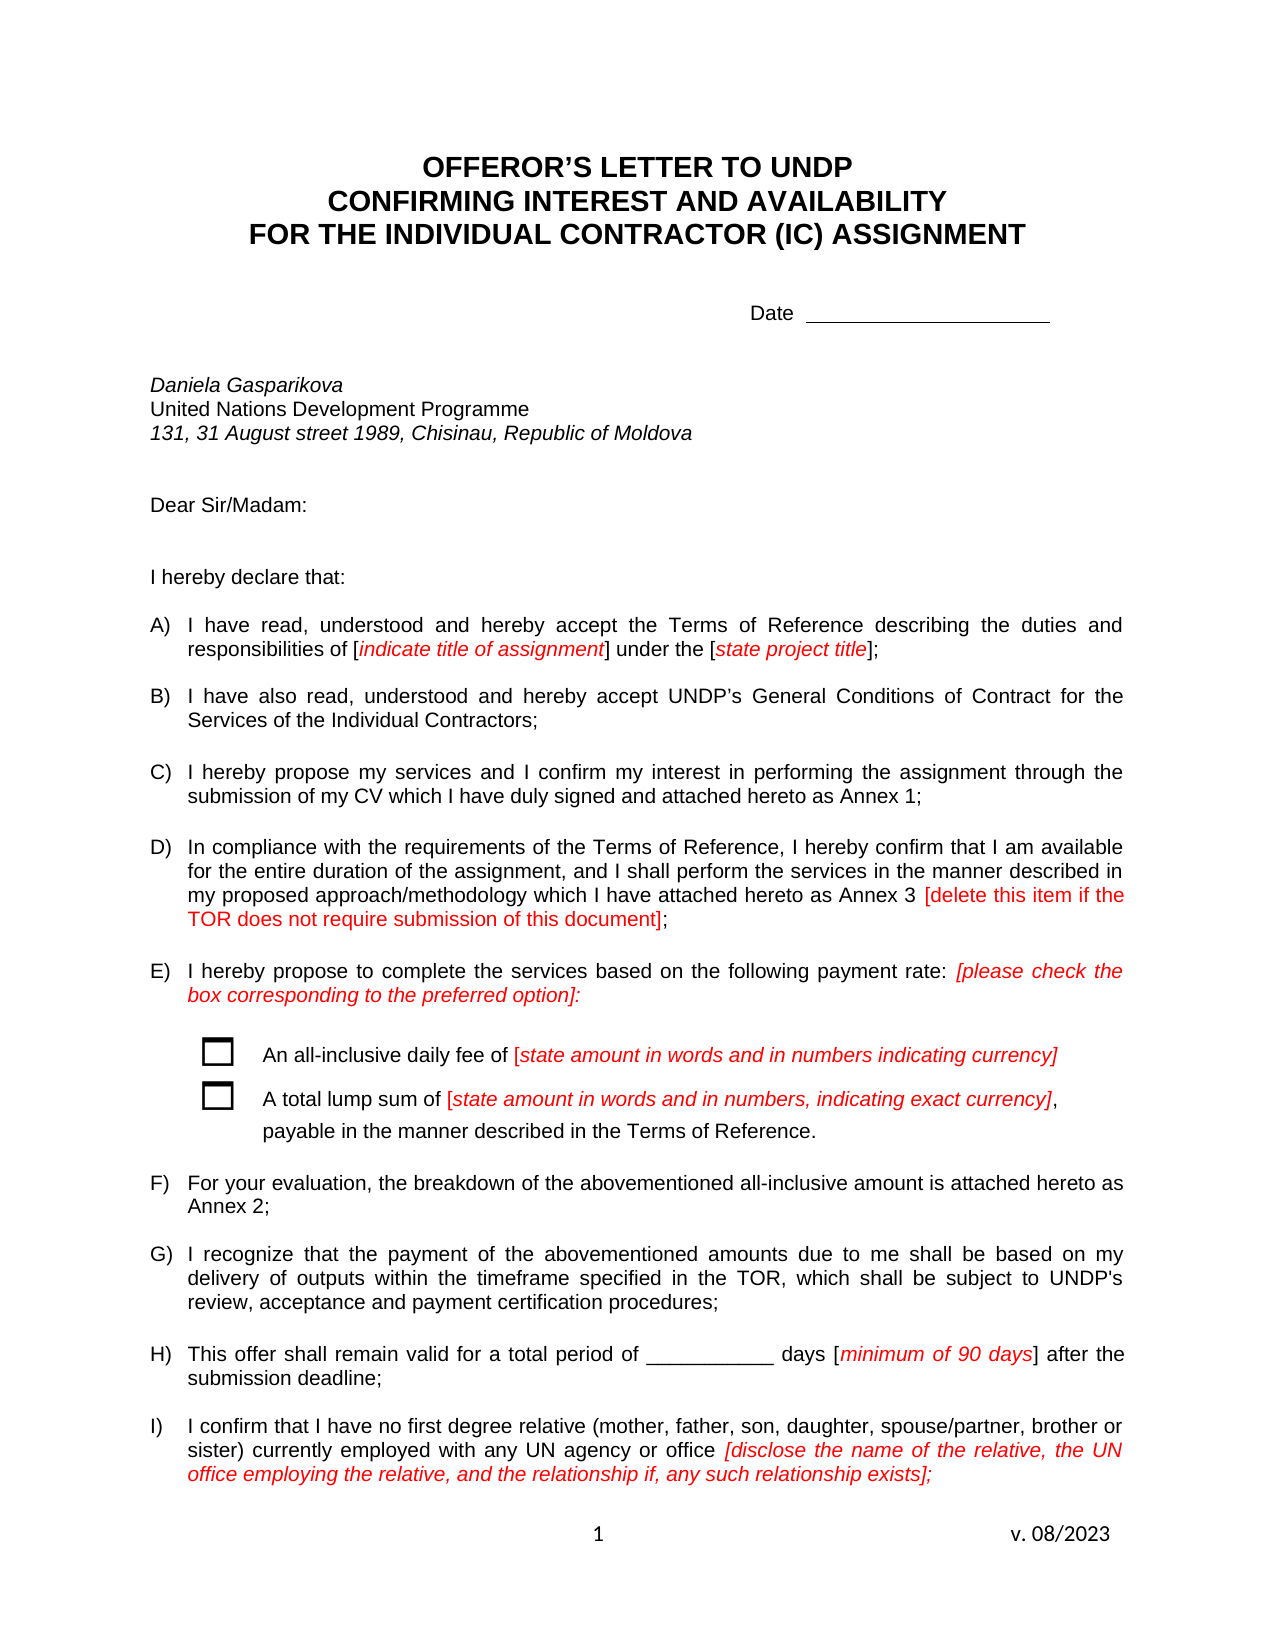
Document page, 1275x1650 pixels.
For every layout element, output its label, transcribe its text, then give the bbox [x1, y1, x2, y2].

list For your evaluation, the breakdown of the abovementioned all-inclusive amount is attached hereto as Annex 2; [150, 1170, 1125, 1218]
text 131, 31 August street 1989, Chisinau, Republic of Moldova [150, 421, 1125, 445]
list I hereby propose my services and I confirm my interest in performing the assignment through the submission of my CV which I have duly signed and attached hereto as Annex 1; [150, 760, 1125, 808]
text FOR THE INDIVIDUAL CONTRACTOR (IC) ASSIGNMENT [150, 217, 1125, 251]
list In compliance with the requirements of the Terms of Reference, I hereby confirm that I am available for the entire duration of the assignment, and I shall perform the services in the manner described in my proposed approach/methodology which I have attached hereto as Annex 3 [delete this item if the TOR does not require submission of this document]; [150, 835, 1125, 931]
text Dear Sir/Madam: [150, 493, 1125, 517]
text Date [675, 301, 1125, 325]
text Daniela Gasparikova [150, 373, 1125, 397]
list This offer shall remain valid for a total period of ___________ days [minimum of 90 days] after the submission deadline; [150, 1342, 1125, 1389]
list I confirm that I have no first degree relative (mother, father, son, daughter, spouse/partner, brother or sister) currently employed with any UN agency or office [disclose the name of the relative, the UN office employing the relative, and the relationship if, any such relationship exists]; [150, 1413, 1125, 1485]
list A total lump sum of [state amount in words and in numbers, indicating exact currency], payable in the manner described in the Terms of Reference. [197, 1077, 1125, 1143]
list An all-inclusive daily fee of [state amount in words and in numbers indicating currency] [197, 1034, 1125, 1072]
text OFFEROR’S LETTER TO UNDP [150, 150, 1125, 183]
text CONFIRMING INTEREST AND AVAILABILITY [150, 183, 1125, 217]
list I have read, understood and hereby accept the Terms of Reference describing the duties and responsibilities of [indicate title of assignment] under the [state project title]; [150, 612, 1125, 660]
text United Nations Development Programme [150, 397, 1125, 421]
list I recognize that the payment of the abovementioned amounts due to me shall be based on my delivery of outputs within the timeframe specified in the TOR, which shall be subject to UNDP's review, acceptance and payment certification procedures; [150, 1242, 1125, 1314]
text I hereby declare that: [150, 564, 1125, 588]
list I have also read, understood and hereby accept UNDP’s General Conditions of Contract for the Services of the Individual Contractors; [150, 684, 1125, 732]
list I hereby propose to complete the services based on the following payment rate: [please check the box corresponding to the preferred option]: [150, 958, 1125, 1006]
